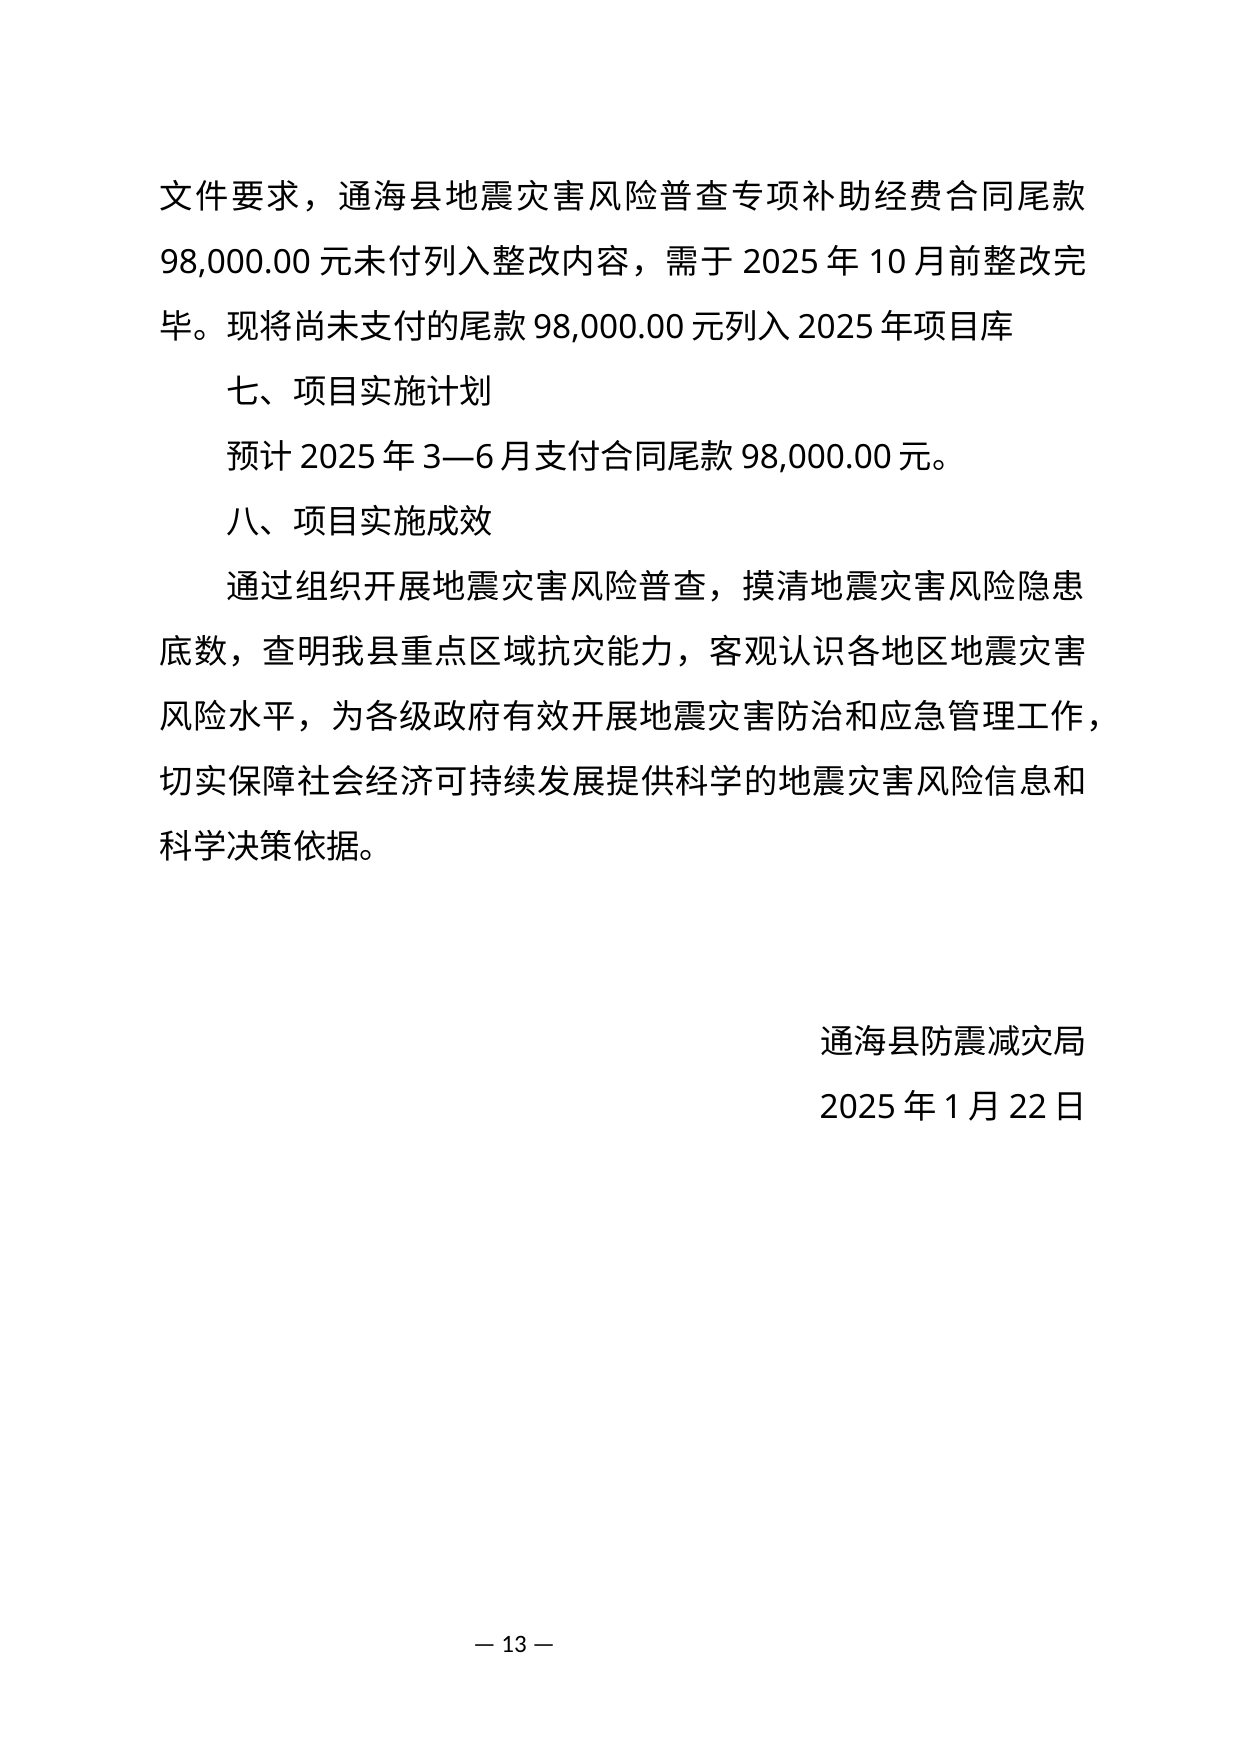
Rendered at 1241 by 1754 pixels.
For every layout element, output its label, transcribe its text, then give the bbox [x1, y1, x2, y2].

text 通过组织开展地震灾害风险普查，摸清地震灾害风险隐患底数，查明我县重点区域抗灾能力，客观认识各地区地震灾害风险水平，为各级政府有效开展地震灾害防治和应急管理工作，切实保障社会经济可持续发展提供科学的地震灾害风险信息和科学决策依据。 [159, 552, 1087, 877]
text 八、项目实施成效 [159, 487, 1087, 552]
text 七、项目实施计划 [159, 357, 1087, 422]
text 2025年1月22日 [159, 1072, 1087, 1137]
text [159, 162, 1087, 357]
text 预计2025年3—6月支付合同尾款98,000.00元。 [159, 422, 1087, 487]
text 通海县防震减灾局 [159, 1007, 1087, 1072]
